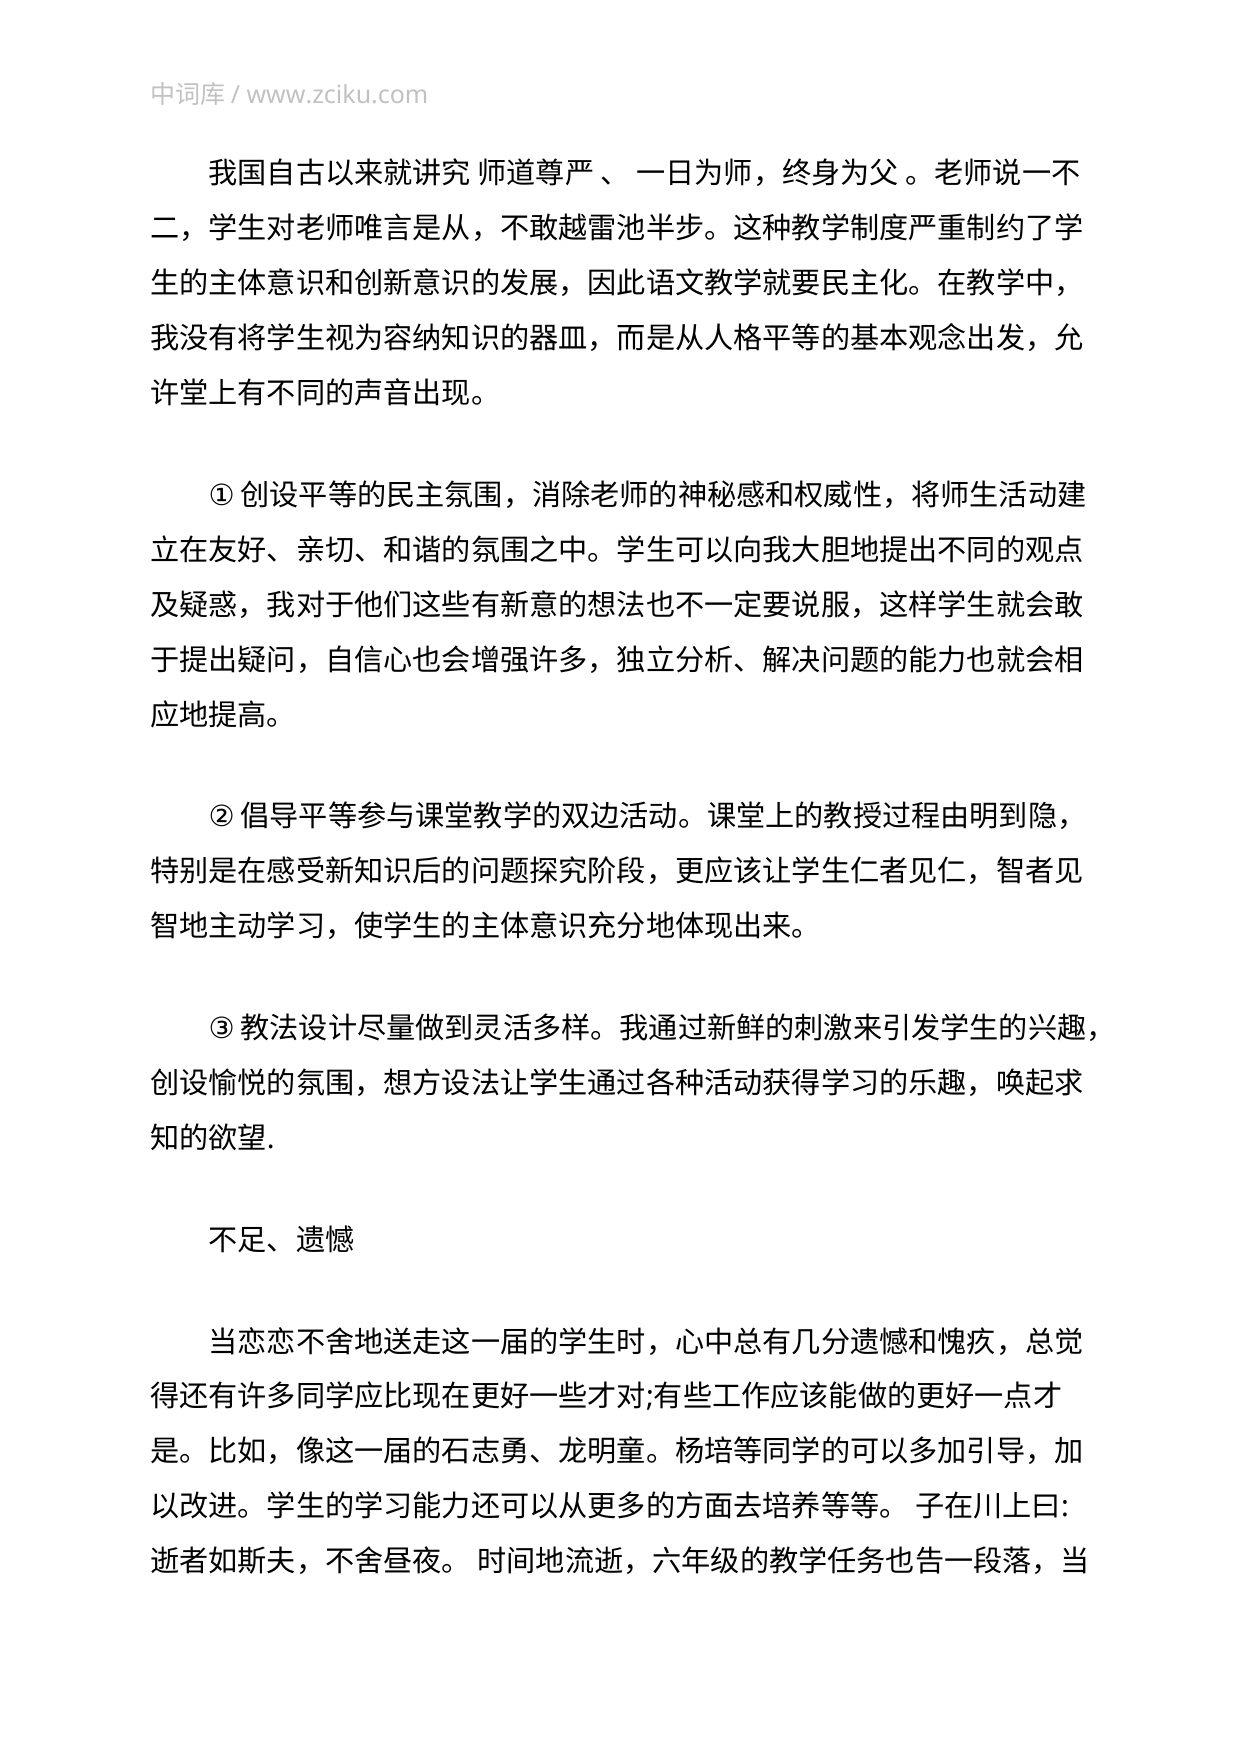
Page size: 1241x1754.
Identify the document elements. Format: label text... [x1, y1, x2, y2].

text 我国自古以来就讲究 师道尊严 、 一日为师，终身为父 。老师说一不二，学生对老师唯言是从，不敢越雷池半步。这种教学制度严重制约了学生的主体意识和创新意识的发展，因此语文教学就要民主化。在教学中，我没有将学生视为容纳知识的器皿，而是从人格平等的基本观念出发，允许堂上有不同的声音出现。 [150, 150, 1090, 412]
text ①创设平等的民主氛围，消除老师的神秘感和权威性，将师生活动建立在友好、亲切、和谐的氛围之中。学生可以向我大胆地提出不同的观点及疑惑，我对于他们这些有新意的想法也不一定要说服，这样学生就会敢于提出疑问，自信心也会增强许多，独立分析、解决问题的能力也就会相应地提高。 [150, 471, 1090, 733]
text ②倡导平等参与课堂教学的双边活动。课堂上的教授过程由明到隐，特别是在感受新知识后的问题探究阶段，更应该让学生仁者见仁，智者见智地主动学习，使学生的主体意识充分地体现出来。 [150, 793, 1090, 945]
text 不足、遗憾 [150, 1216, 1090, 1259]
text ③教法设计尽量做到灵活多样。我通过新鲜的刺激来引发学生的兴趣，创设愉悦的氛围，想方设法让学生通过各种活动获得学习的乐趣，唤起求知的欲望. [150, 1004, 1090, 1157]
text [150, 1318, 1090, 1580]
